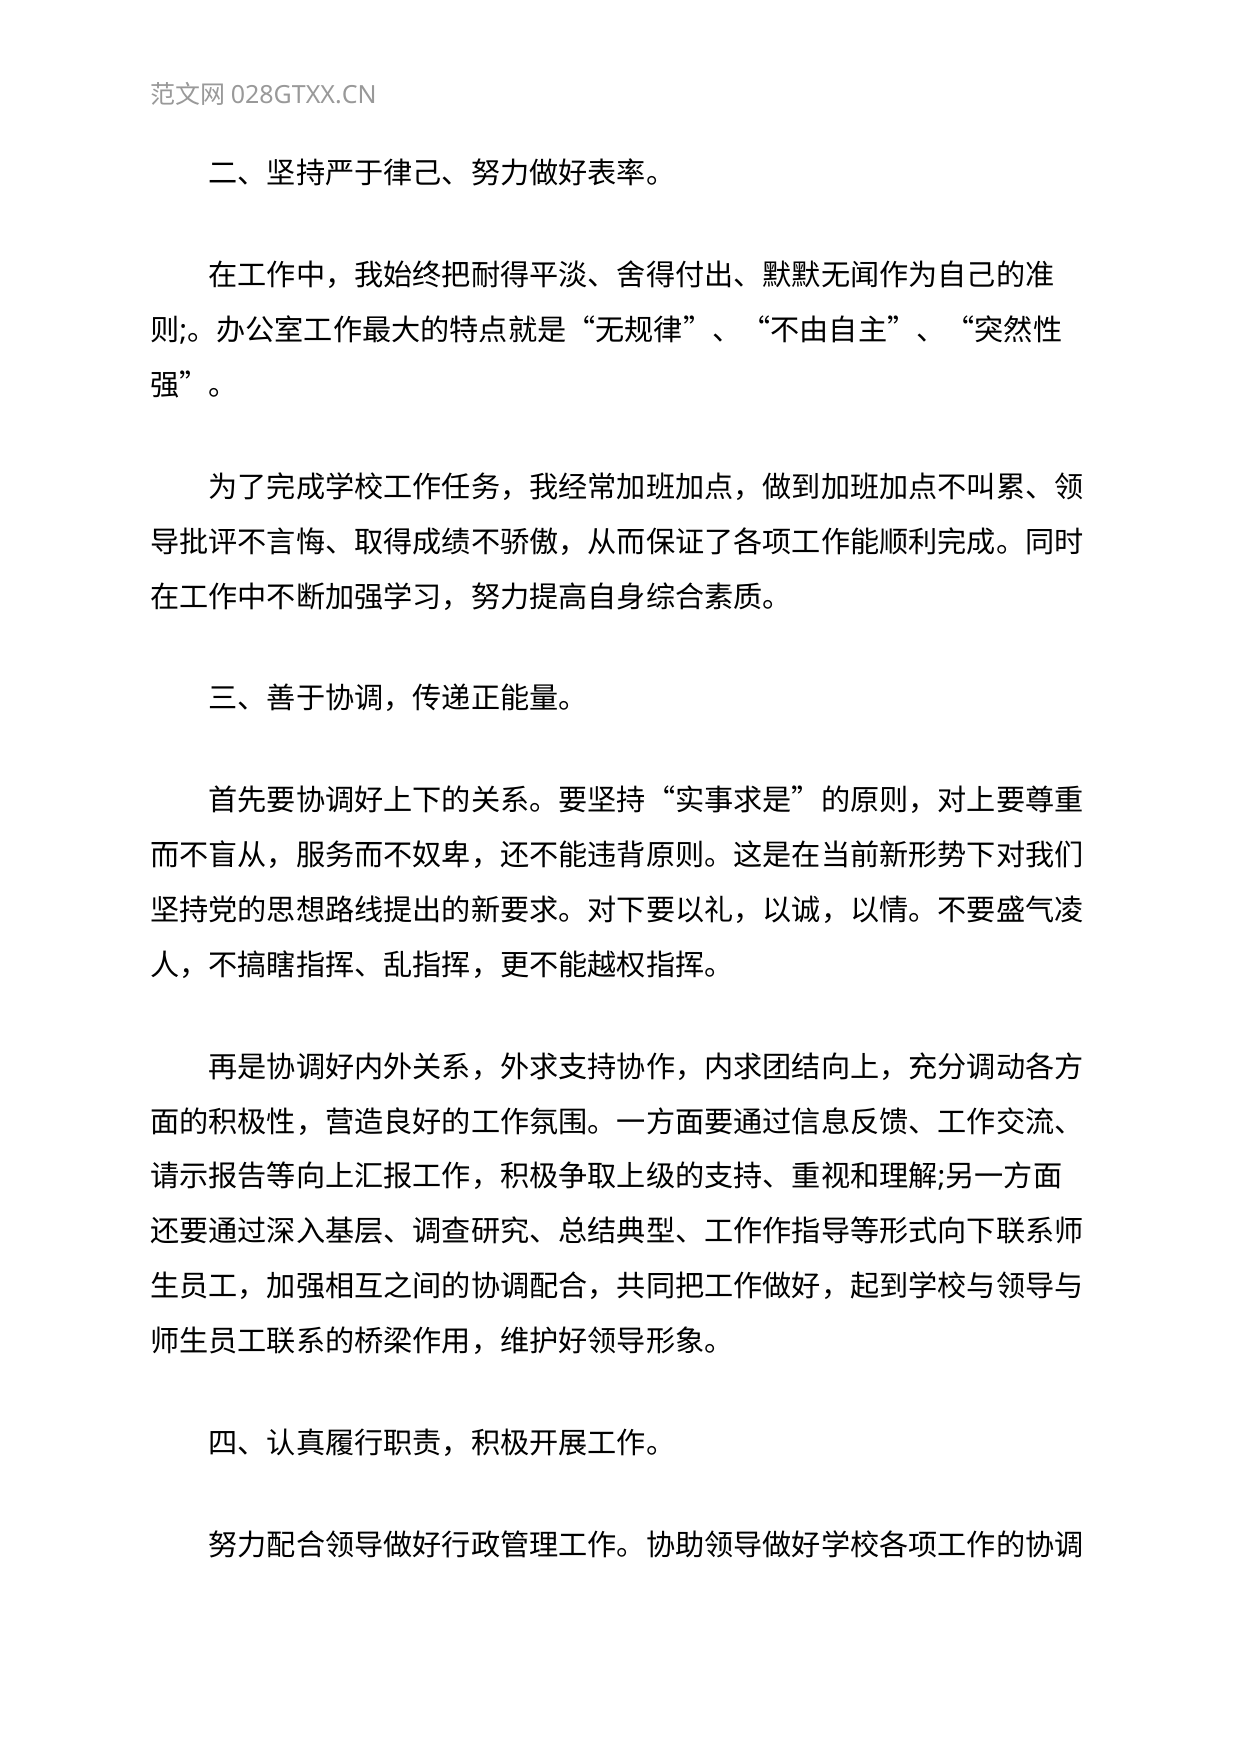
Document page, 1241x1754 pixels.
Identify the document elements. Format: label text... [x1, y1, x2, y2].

text 首先要协调好上下的关系。要坚持“实事求是”的原则，对上要尊重而不盲从，服务而不奴卑，还不能违背原则。这是在当前新形势下对我们坚持党的思想路线提出的新要求。对下要以礼，以诚，以情。不要盛气凌人，不搞瞎指挥、乱指挥，更不能越权指挥。 [150, 777, 1090, 984]
text 为了完成学校工作任务，我经常加班加点，做到加班加点不叫累、领导批评不言悔、取得成绩不骄傲，从而保证了各项工作能顺利完成。同时在工作中不断加强学习，努力提高自身综合素质。 [150, 463, 1090, 616]
text 在工作中，我始终把耐得平淡、舍得付出、默默无闻作为自己的准则;。办公室工作最大的特点就是“无规律”、“不由自主”、“突然性强”。 [150, 252, 1090, 404]
text 四、认真履行职责，积极开展工作。 [150, 1419, 1090, 1462]
text 再是协调好内外关系，外求支持协作，内求团结向上，充分调动各方面的积极性，营造良好的工作氛围。一方面要通过信息反馈、工作交流、请示报告等向上汇报工作，积极争取上级的支持、重视和理解;另一方面还要通过深入基层、调查研究、总结典型、工作作指导等形式向下联系师生员工，加强相互之间的协调配合，共同把工作做好，起到学校与领导与师生员工联系的桥梁作用，维护好领导形象。 [150, 1043, 1090, 1360]
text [150, 1521, 1090, 1564]
text 三、善于协调，传递正能量。 [150, 675, 1090, 717]
text 二、坚持严于律己、努力做好表率。 [150, 150, 1090, 192]
